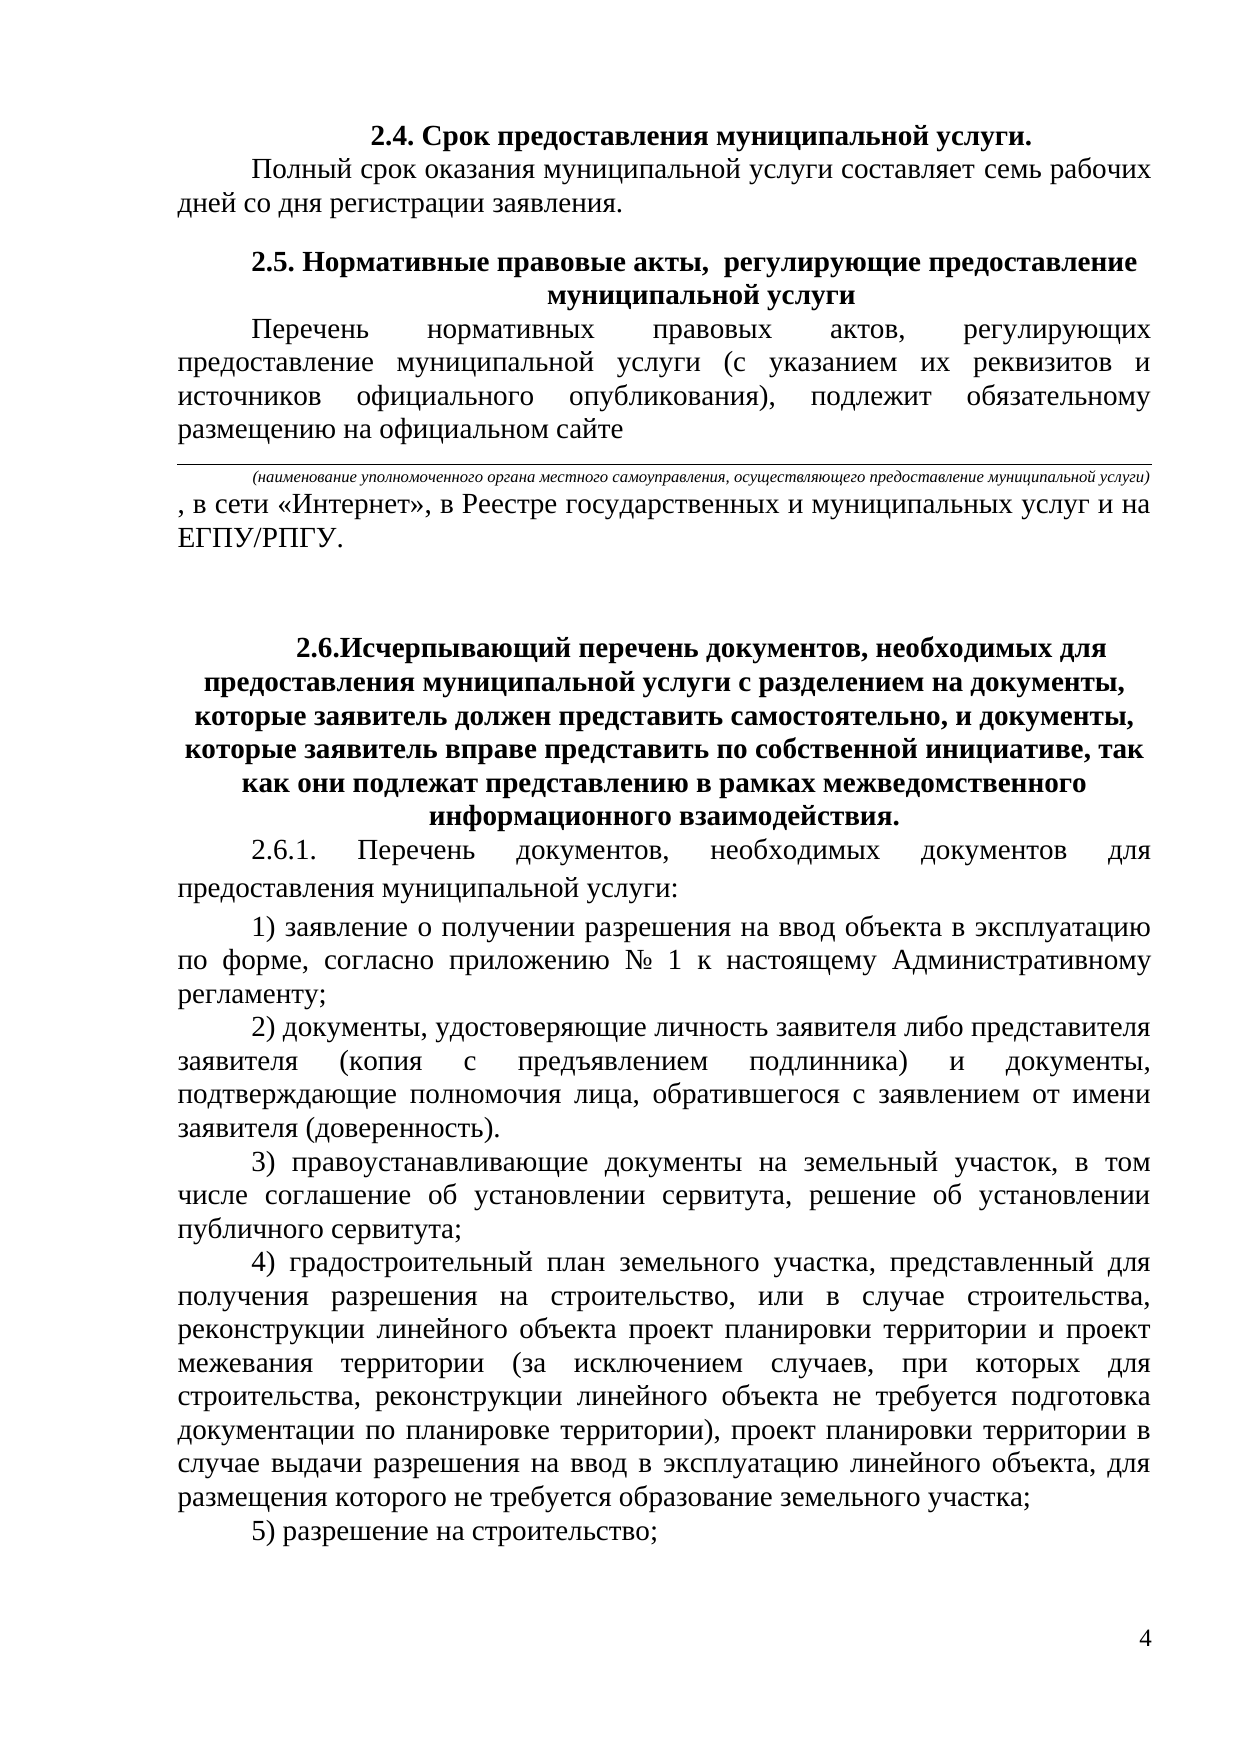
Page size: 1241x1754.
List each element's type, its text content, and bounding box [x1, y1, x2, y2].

text , в сети «Интернет», в Реестре государственных и муниципальных услуг и на ЕГПУ/РПГУ. [177, 486, 1152, 553]
subtitle муниципальной услуги [177, 277, 1152, 311]
text 4) градостроительный план земельного участка, представленный для получения разрешения на строительство, или в случае строительства, реконструкции линейного объекта проект планировки территории и проект межевания территории (за исключением случаев, при которых для строительства, реконструкции линейного объекта не требуется подготовка документации по планировке территории), проект планировки территории в случае выдачи разрешения на ввод в эксплуатацию линейного объекта, для размещения которого не требуется образование земельного участка; [177, 1244, 1152, 1513]
subtitle 2.4. Срок предоставления муниципальной услуги. [177, 118, 1152, 152]
subtitle 2.5. Нормативные правовые акты, регулирующие предоставление [177, 244, 1152, 277]
text Перечень нормативных правовых актов, регулирующих предоставление муниципальной услуги (с указанием их реквизитов и источников официального опубликования), подлежит обязательному размещению на официальном сайте [177, 311, 1152, 445]
text 2) документы, удостоверяющие личность заявителя либо представителя заявителя (копия с предъявлением подлинника) и документы, подтверждающие полномочия лица, обратившегося с заявлением от имени заявителя (доверенность). [177, 1009, 1152, 1144]
text 3) правоустанавливающие документы на земельный участок, в том числе соглашение об установлении сервитута, решение об установлении публичного сервитута; [177, 1144, 1152, 1244]
text Полный срок оказания муниципальной услуги составляет семь рабочих дней со дня регистрации заявления. [177, 152, 1152, 219]
subtitle 2.6.Исчерпывающий перечень документов, необходимых для предоставления муниципальной услуги с разделением на документы, которые заявитель должен представить самостоятельно, и документы, которые заявитель вправе представить по собственной инициативе, так как они подлежат представлению в рамках межведомственного информационного взаимодействия. [177, 631, 1152, 832]
text (наименование уполномоченного органа местного самоуправления, осуществляющего предоставление муниципальной услуги) [177, 465, 1152, 486]
text 5) разрешение на строительство; [177, 1513, 1152, 1546]
text 1) заявление о получении разрешения на ввод объекта в эксплуатацию по форме, согласно приложению № 1 к настоящему Административному регламенту; [177, 909, 1152, 1009]
text 2.6.1. Перечень документов, необходимых документов для предоставления муниципальной услуги: [177, 832, 1152, 904]
